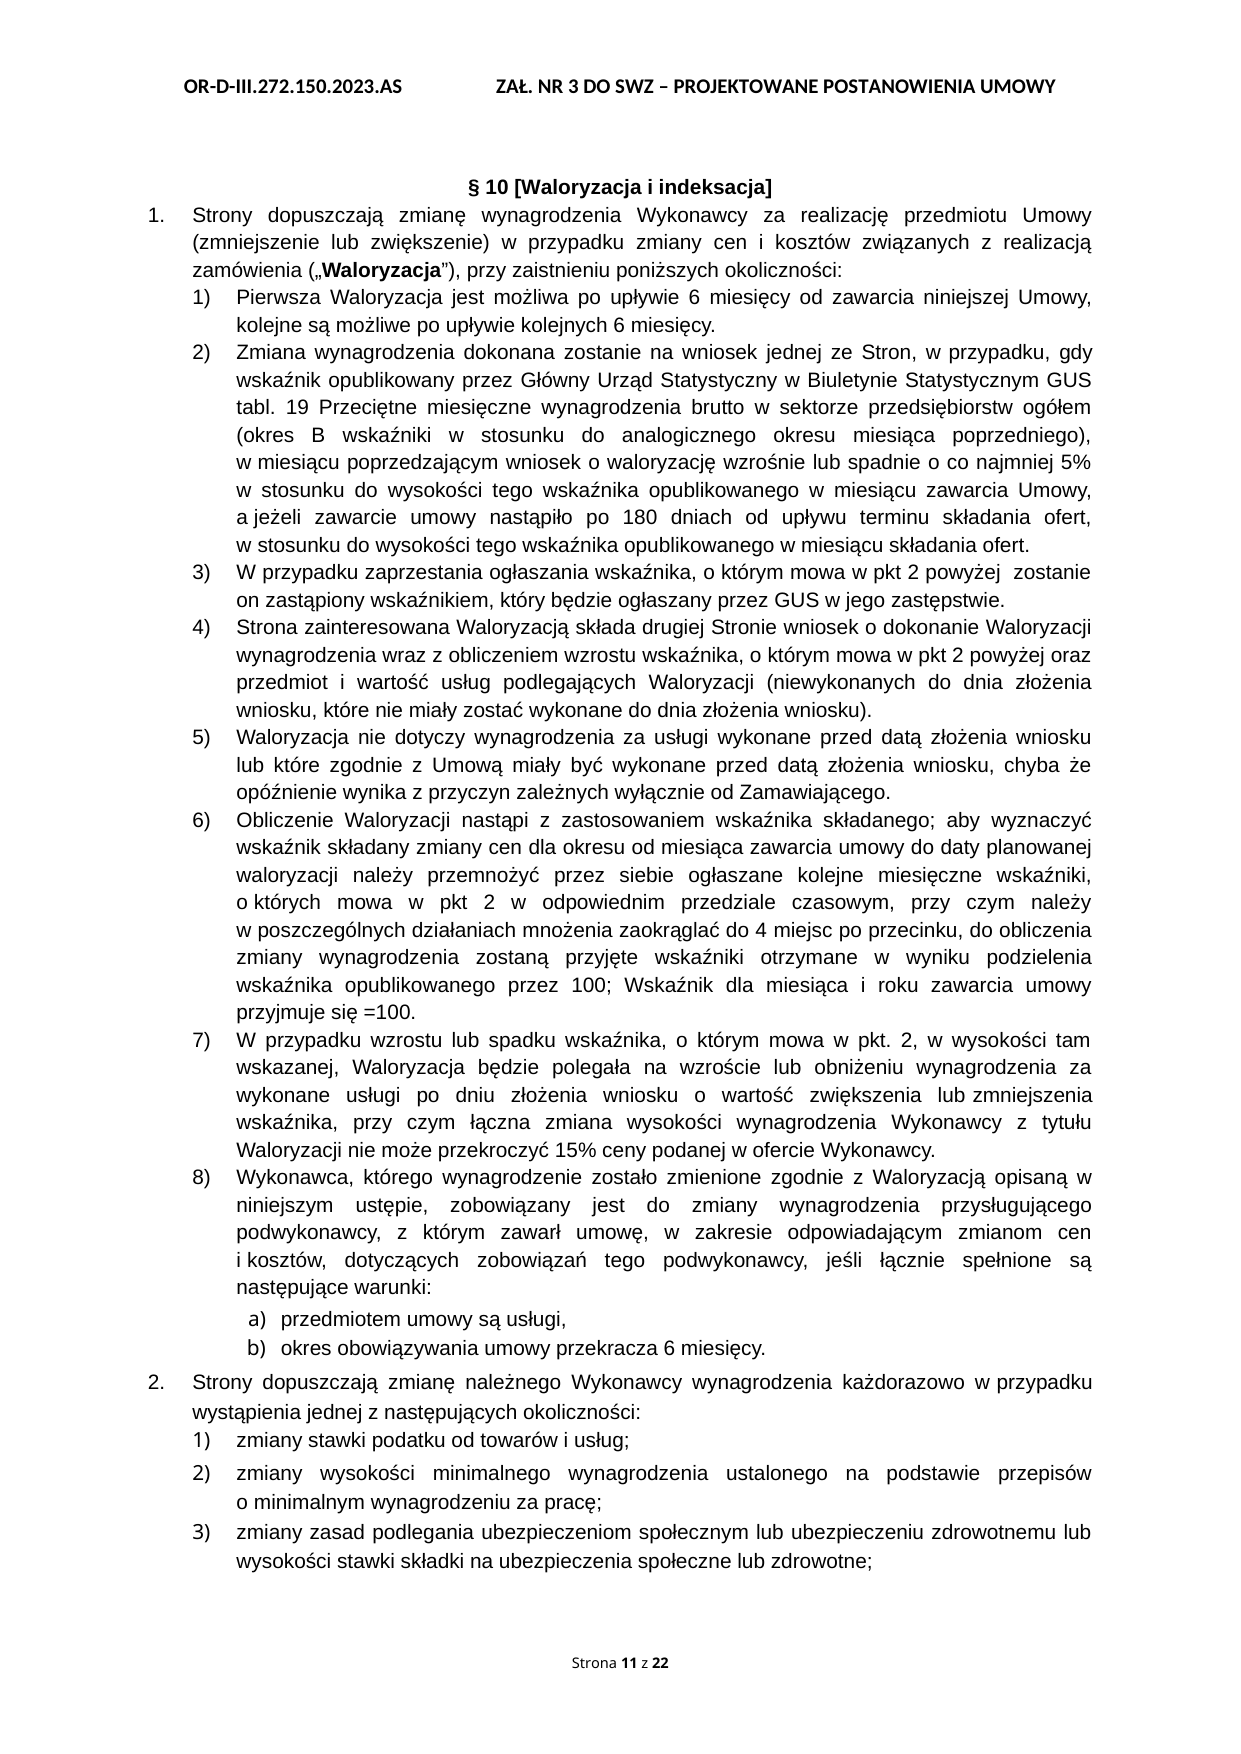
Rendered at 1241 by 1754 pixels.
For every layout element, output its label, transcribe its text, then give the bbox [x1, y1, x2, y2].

list zmiany stawki podatku od towarów i usług; [192, 1425, 1093, 1454]
list Strony dopuszczają zmianę należnego Wykonawcy wynagrodzenia każdorazowo w przypadku wystąpienia jednej z następujących okoliczności: [148, 1365, 1093, 1425]
list Obliczenie Waloryzacji nastąpi z zastosowaniem wskaźnika składanego; aby wyznaczyć wskaźnik składany zmiany cen dla okresu od miesiąca zawarcia umowy do daty planowanej waloryzacji należy przemnożyć przez siebie ogłaszane kolejne miesięczne wskaźniki, o których mowa w pkt 2 w odpowiednim przedziale czasowym, przy czym należy w poszczególnych działaniach mnożenia zaokrąglać do 4 miejsc po przecinku, do obliczenia zmiany wynagrodzenia zostaną przyjęte wskaźniki otrzymane w wyniku podzielenia wskaźnika opublikowanego przez 100; Wskaźnik dla miesiąca i roku zawarcia umowy przyjmuje się =100. [192, 808, 1093, 1024]
list Waloryzacja nie dotyczy wynagrodzenia za usługi wykonane przed datą złożenia wniosku lub które zgodnie z Umową miały być wykonane przed datą złożenia wniosku, chyba że opóźnienie wynika z przyczyn zależnych wyłącznie od Zamawiającego. [192, 725, 1093, 804]
subtitle § 10 [Waloryzacja i indeksacja] [148, 175, 1093, 199]
list okres obowiązywania umowy przekracza 6 miesięcy. [266, 1333, 1093, 1361]
list Pierwsza Waloryzacja jest możliwa po upływie 6 miesięcy od zawarcia niniejszej Umowy, kolejne są możliwe po upływie kolejnych 6 miesięcy. [192, 285, 1093, 337]
list Wykonawca, którego wynagrodzenie zostało zmienione zgodnie z Waloryzacją opisaną w niniejszym ustępie, zobowiązany jest do zmiany wynagrodzenia przysługującego podwykonawcy, z którym zawarł umowę, w zakresie odpowiadającym zmianom cen i kosztów, dotyczących zobowiązań tego podwykonawcy, jeśli łącznie spełnione są następujące warunki: [192, 1165, 1093, 1299]
list Strona zainteresowana Waloryzacją składa drugiej Stronie wniosek o dokonanie Waloryzacji wynagrodzenia wraz z obliczeniem wzrostu wskaźnika, o którym mowa w pkt 2 powyżej oraz przedmiot i wartość usług podlegających Waloryzacji (niewykonanych do dnia złożenia wniosku, które nie miały zostać wykonane do dnia złożenia wniosku). [192, 615, 1093, 722]
list W przypadku wzrostu lub spadku wskaźnika, o którym mowa w pkt. 2, w wysokości tam wskazanej, Waloryzacja będzie polegała na wzroście lub obniżeniu wynagrodzenia za wykonane usługi po dniu złożenia wniosku o wartość zwiększenia lub zmniejszenia wskaźnika, przy czym łączna zmiana wysokości wynagrodzenia Wykonawcy z tytułu Waloryzacji nie może przekroczyć 15% ceny podanej w ofercie Wykonawcy. [192, 1028, 1093, 1162]
list W przypadku zaprzestania ogłaszania wskaźnika, o którym mowa w pkt 2 powyżej zostanie on zastąpiony wskaźnikiem, który będzie ogłaszany przez GUS w jego zastępstwie. [192, 560, 1093, 612]
list zmiany wysokości minimalnego wynagrodzenia ustalonego na podstawie przepisów o minimalnym wynagrodzeniu za pracę; [192, 1458, 1093, 1514]
list zmiany zasad podlegania ubezpieczeniom społecznym lub ubezpieczeniu zdrowotnemu lub wysokości stawki składki na ubezpieczenia społeczne lub zdrowotne; [192, 1517, 1093, 1573]
list przedmiotem umowy są usługi, [266, 1303, 1093, 1333]
list Strony dopuszczają zmianę wynagrodzenia Wykonawcy za realizację przedmiotu Umowy (zmniejszenie lub zwiększenie) w przypadku zmiany cen i kosztów związanych z realizacją zamówienia („Waloryzacja”), przy zaistnieniu poniższych okoliczności: [148, 203, 1093, 282]
list Zmiana wynagrodzenia dokonana zostanie na wniosek jednej ze Stron, w przypadku, gdy wskaźnik opublikowany przez Główny Urząd Statystyczny w Biuletynie Statystycznym GUS tabl. 19 Przeciętne miesięczne wynagrodzenia brutto w sektorze przedsiębiorstw ogółem (okres B wskaźniki w stosunku do analogicznego okresu miesiąca poprzedniego), w miesiącu poprzedzającym wniosek o waloryzację wzrośnie lub spadnie o co najmniej 5% w stosunku do wysokości tego wskaźnika opublikowanego w miesiącu zawarcia Umowy, a jeżeli zawarcie umowy nastąpiło po 180 dniach od upływu terminu składania ofert, w stosunku do wysokości tego wskaźnika opublikowanego w miesiącu składania ofert. [192, 340, 1093, 557]
